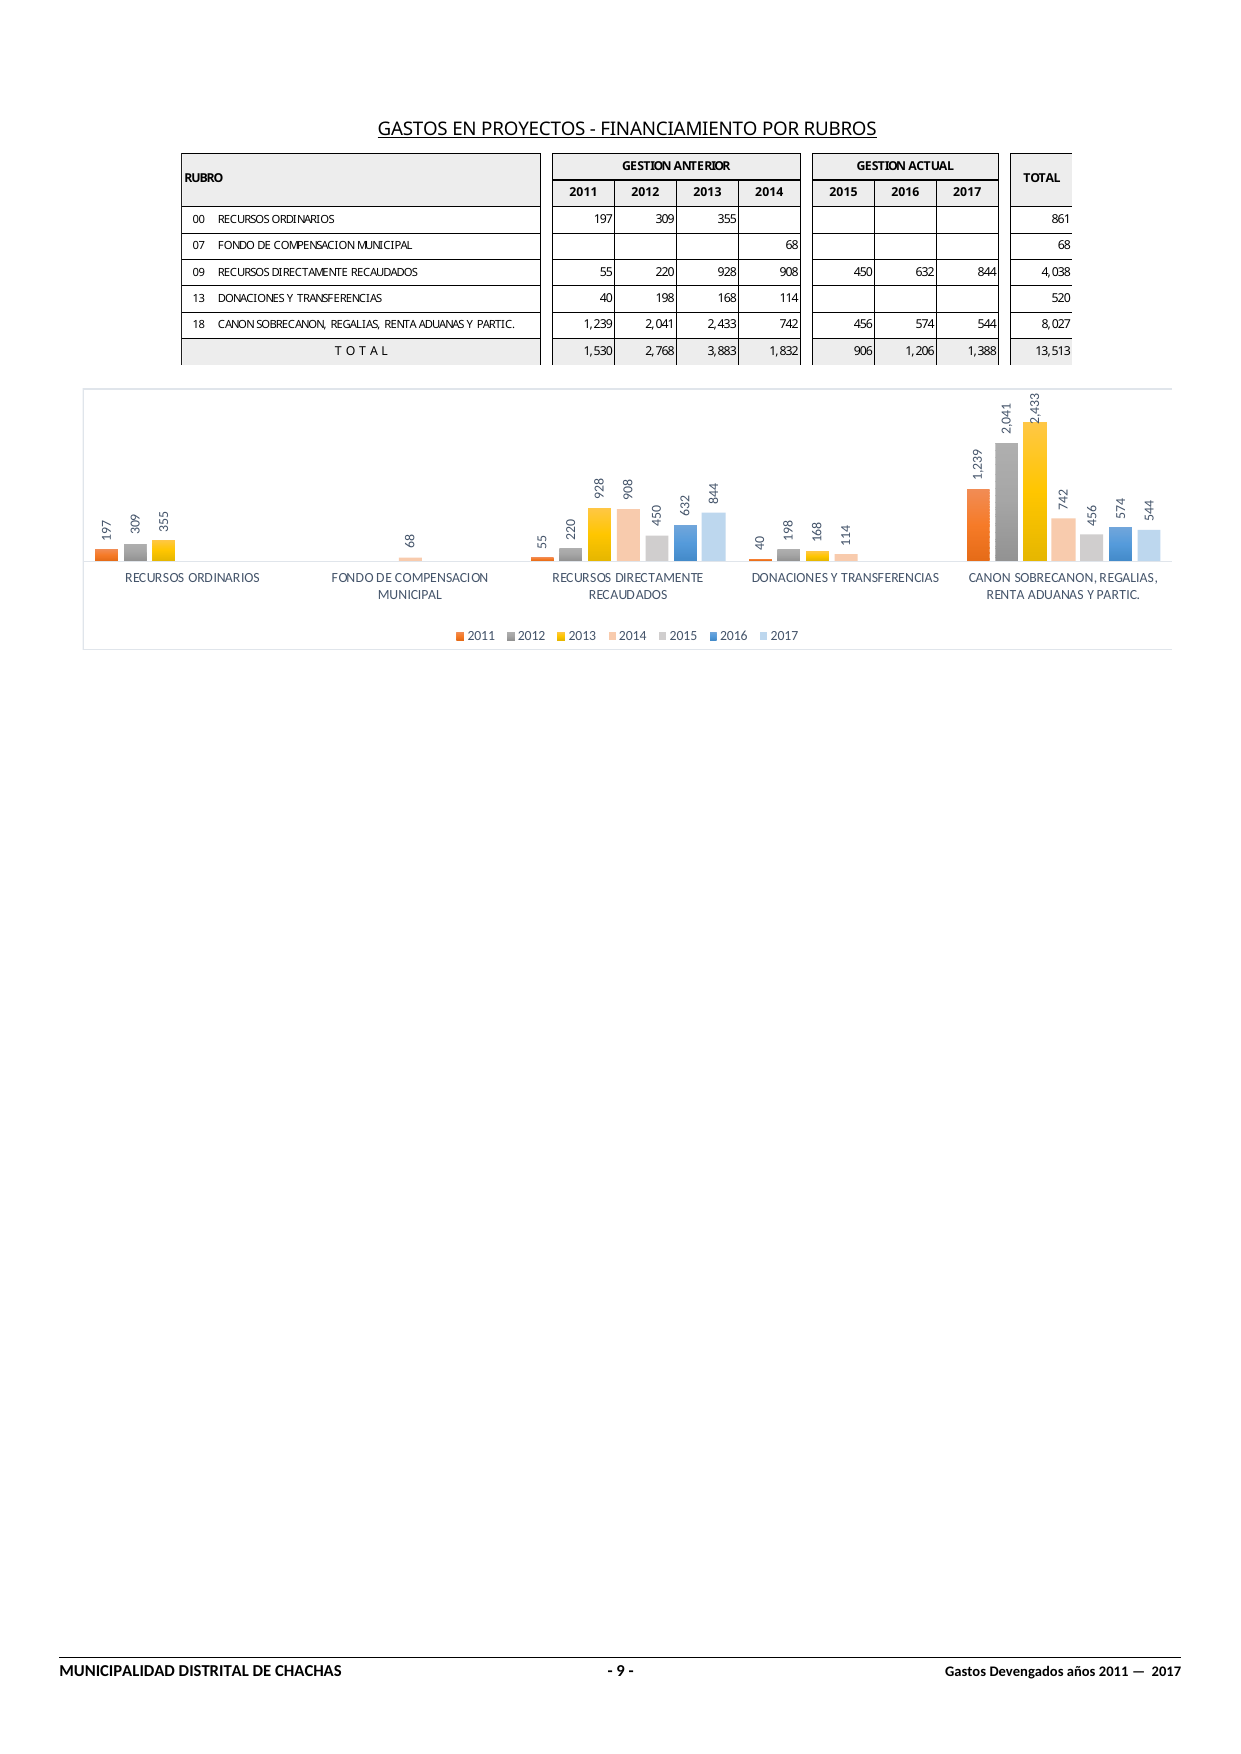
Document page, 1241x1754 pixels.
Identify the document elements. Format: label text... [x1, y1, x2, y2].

table_header GASTOS EN PROYECTOS - FINANCIAMIENTO POR RUBROS [59, 71, 1195, 656]
